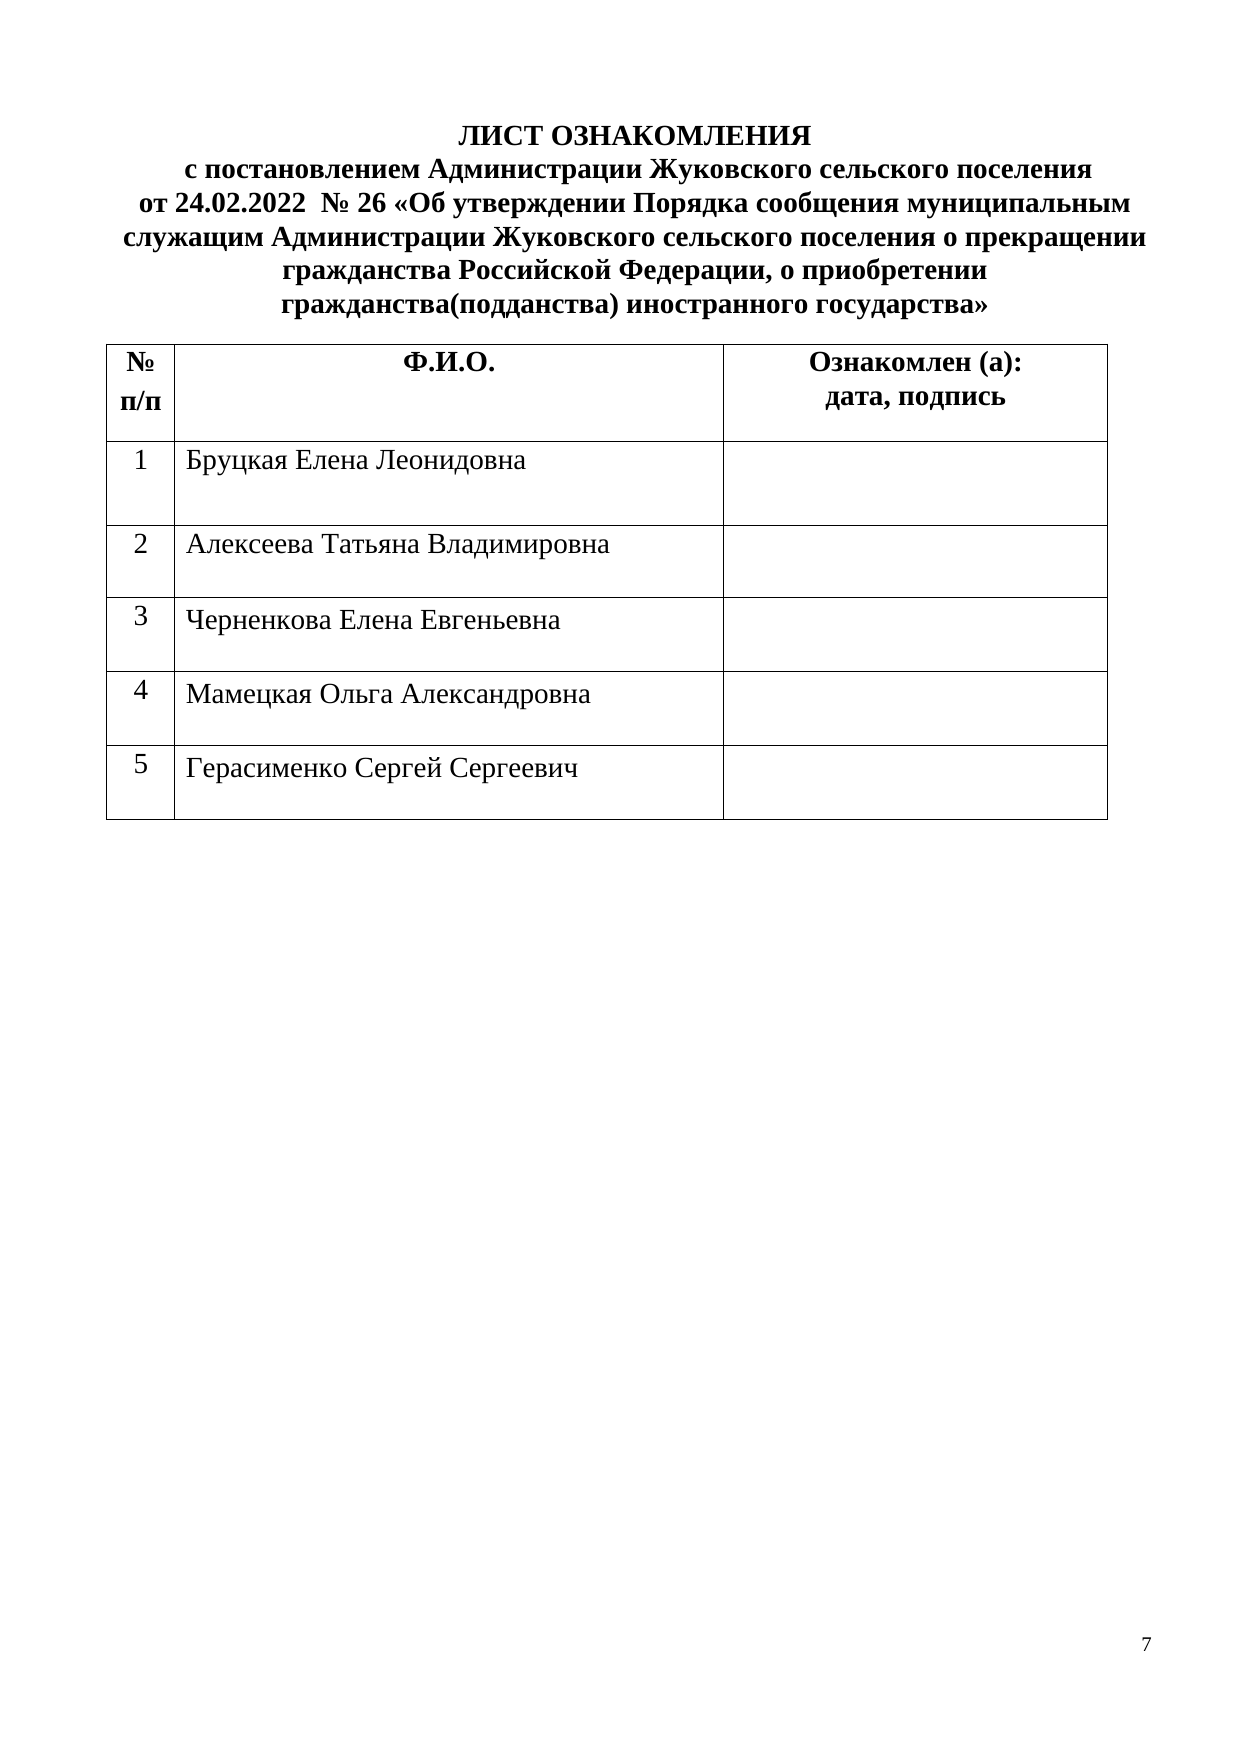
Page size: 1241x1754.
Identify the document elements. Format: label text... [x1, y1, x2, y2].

table_cell [724, 746, 1107, 819]
text с постановлением Администрации Жуковского сельского поселения [118, 152, 1152, 185]
table_cell Мамецкая Ольга Александровна [175, 672, 723, 745]
table_header № п/п [107, 345, 174, 441]
table_cell 2 [107, 526, 174, 597]
table_header Ф.И.О. [175, 345, 723, 441]
table_cell [724, 672, 1107, 745]
table_cell Бруцкая Елена Леонидовна [175, 442, 723, 525]
table_cell [724, 526, 1107, 597]
table_cell Черненкова Елена Евгеньевна [175, 598, 723, 671]
table_cell 3 [107, 598, 174, 671]
table_cell Герасименко Сергей Сергеевич [175, 746, 723, 819]
table_header Ознакомлен (а): дата, подпись [724, 345, 1107, 441]
text ЛИСТ ОЗНАКОМЛЕНИЯ [118, 118, 1152, 152]
table_cell 5 [107, 746, 174, 819]
text от 24.02.2022 № 26 «Об утверждении Порядка сообщения муниципальным служащим Администрации Жуковского сельского поселения о прекращении гражданства Российской Федерации, о приобретении гражданства(подданства) иностранного государства» [118, 185, 1152, 319]
table_cell [724, 598, 1107, 671]
table_cell 1 [107, 442, 174, 525]
table_cell 4 [107, 672, 174, 745]
table_cell [724, 442, 1107, 525]
table_cell Алексеева Татьяна Владимировна [175, 526, 723, 597]
